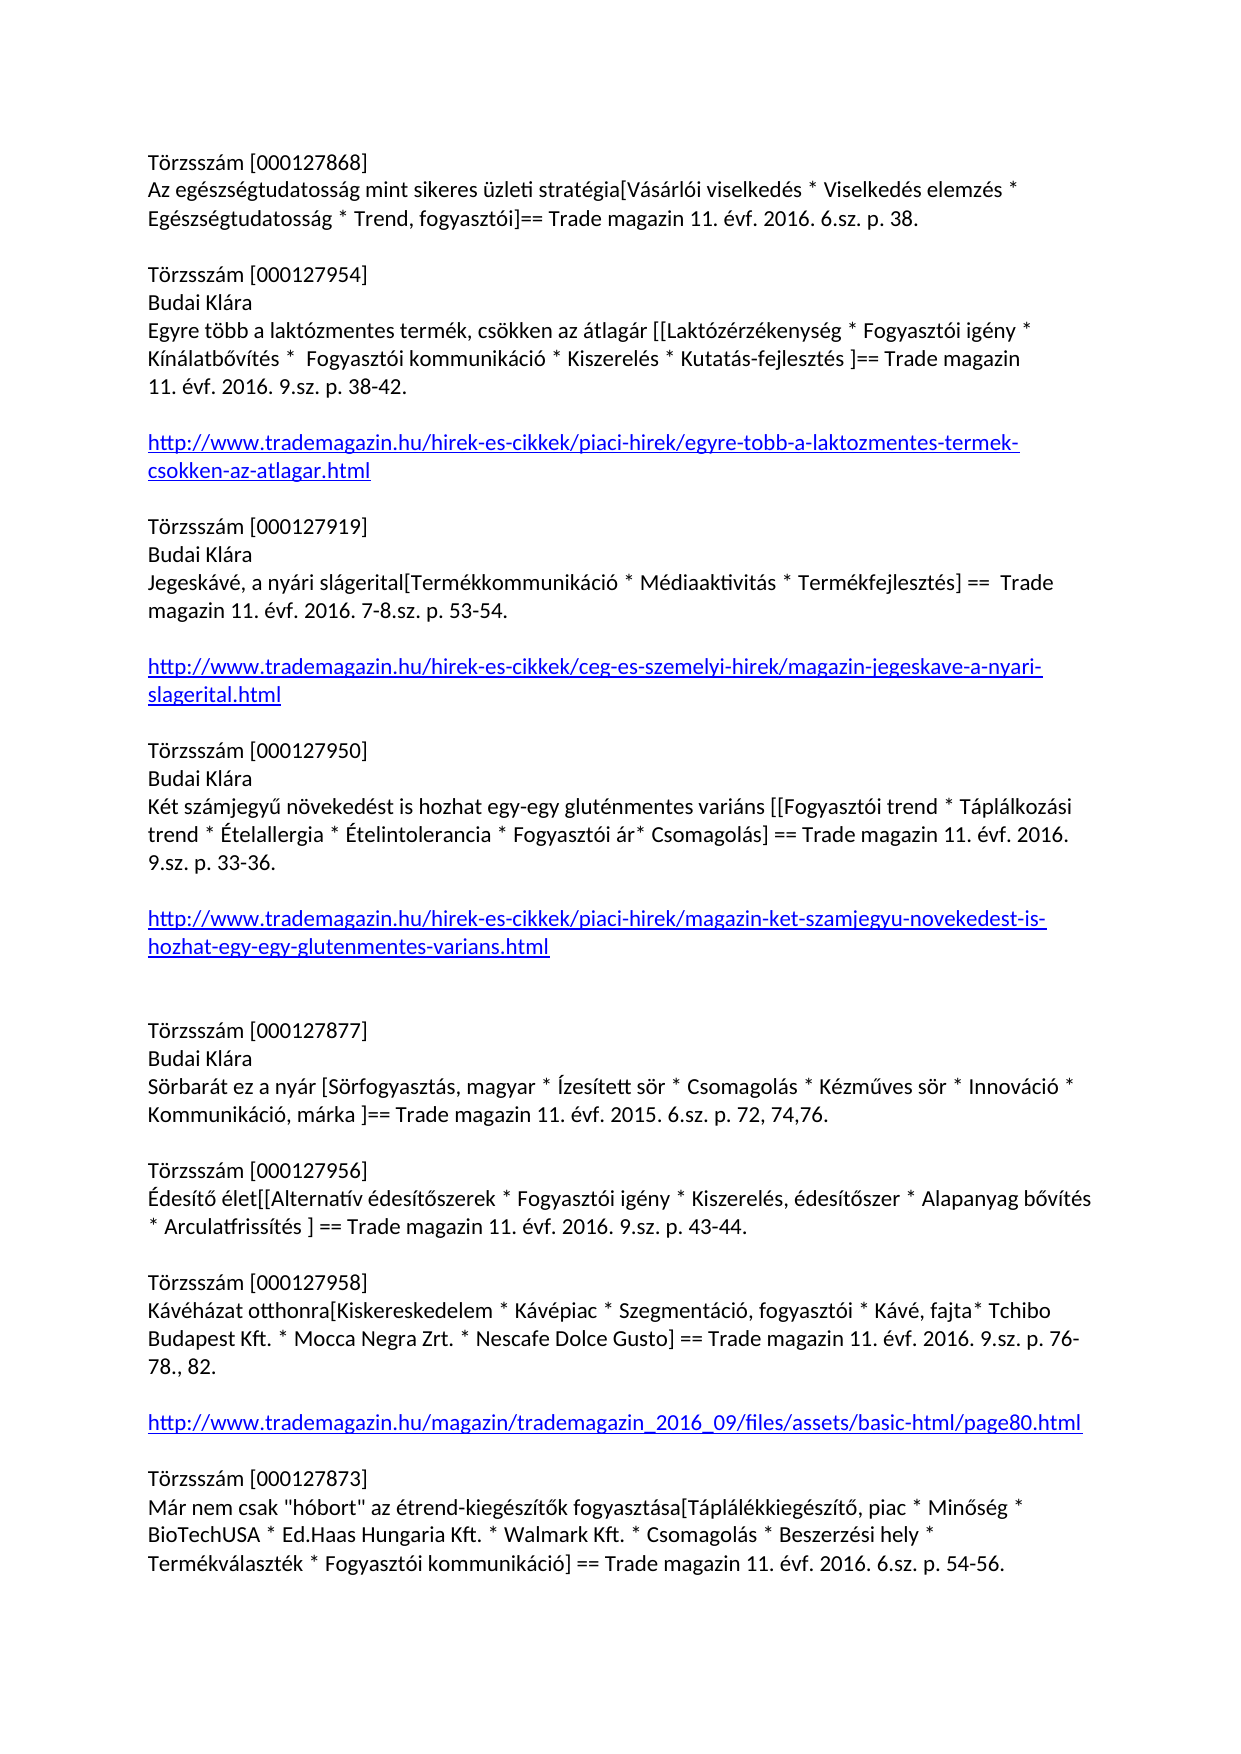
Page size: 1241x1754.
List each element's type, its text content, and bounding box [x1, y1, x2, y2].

text Sörbarát ez a nyár [Sörfogyasztás, magyar * Ízesített sör * Csomagolás * Kézműves sör * Innováció * Kommunikáció, márka ]== Trade magazin 11. évf. 2015. 6.sz. p. 72, 74,76. [148, 1072, 1093, 1128]
text Az egészségtudatosság mint sikeres üzleti stratégia[Vásárlói viselkedés * Viselkedés elemzés * Egészségtudatosság * Trend, fogyasztói]== Trade magazin 11. évf. 2016. 6.sz. p. 38. [148, 176, 1093, 232]
text Jegeskávé, a nyári slágerital[Termékkommunikáció * Médiaaktivitás * Termékfejlesztés] == Trade magazin 11. évf. 2016. 7-8.sz. p. 53-54. [148, 568, 1093, 624]
text http://www.trademagazin.hu/hirek-es-cikkek/ceg-es-szemelyi-hirek/magazin-jegeskave-a-nyari-slagerital.html [148, 652, 1093, 708]
text Törzsszám [000127958] [148, 1268, 1093, 1296]
text Budai Klára [148, 764, 1093, 792]
text Törzsszám [000127873] [148, 1464, 1093, 1493]
text Törzsszám [000127868] [148, 148, 1093, 176]
text Budai Klára [148, 540, 1093, 568]
text Törzsszám [000127950] [148, 736, 1093, 764]
text Budai Klára [148, 288, 1093, 316]
text Két számjegyű növekedést is hozhat egy-egy gluténmentes variáns [[Fogyasztói trend * Táplálkozási trend * Ételallergia * Ételintolerancia * Fogyasztói ár* Csomagolás] == Trade magazin 11. évf. 2016. 9.sz. p. 33-36. [148, 792, 1093, 876]
text Törzsszám [000127877] [148, 1016, 1093, 1044]
text Budai Klára [148, 1044, 1093, 1072]
text Törzsszám [000127954] [148, 260, 1093, 288]
text Törzsszám [000127919] [148, 512, 1093, 540]
text http://www.trademagazin.hu/hirek-es-cikkek/piaci-hirek/egyre-tobb-a-laktozmentes-termek-csokken-az-atlagar.html [148, 428, 1093, 484]
text Kávéházat otthonra[Kiskereskedelem * Kávépiac * Szegmentáció, fogyasztói * Kávé, fajta* Tchibo Budapest Kft. * Mocca Negra Zrt. * Nescafe Dolce Gusto] == Trade magazin 11. évf. 2016. 9.sz. p. 76-78., 82. [148, 1296, 1093, 1381]
text Már nem csak "hóbort" az étrend-kiegészítők fogyasztása[Táplálékkiegészítő, piac * Minőség * BioTechUSA * Ed.Haas Hungaria Kft. * Walmark Kft. * Csomagolás * Beszerzési hely * Termékválaszték * Fogyasztói kommunikáció] == Trade magazin 11. évf. 2016. 6.sz. p. 54-56. [148, 1493, 1093, 1577]
text http://www.trademagazin.hu/magazin/trademagazin_2016_09/files/assets/basic-html/page80.html [148, 1408, 1093, 1437]
text Egyre több a laktózmentes termék, csökken az átlagár [[Laktózérzékenység * Fogyasztói igény * Kínálatbővítés * Fogyasztói kommunikáció * Kiszerelés * Kutatás-fejlesztés ]== Trade magazin 11. évf. 2016. 9.sz. p. 38-42. [148, 316, 1093, 400]
text http://www.trademagazin.hu/hirek-es-cikkek/piaci-hirek/magazin-ket-szamjegyu-novekedest-is-hozhat-egy-egy-glutenmentes-varians.html [148, 904, 1093, 960]
text Törzsszám [000127956] [148, 1156, 1093, 1184]
text Édesítő élet[[Alternatív édesítőszerek * Fogyasztói igény * Kiszerelés, édesítőszer * Alapanyag bővítés * Arculatfrissítés ] == Trade magazin 11. évf. 2016. 9.sz. p. 43-44. [148, 1184, 1093, 1240]
